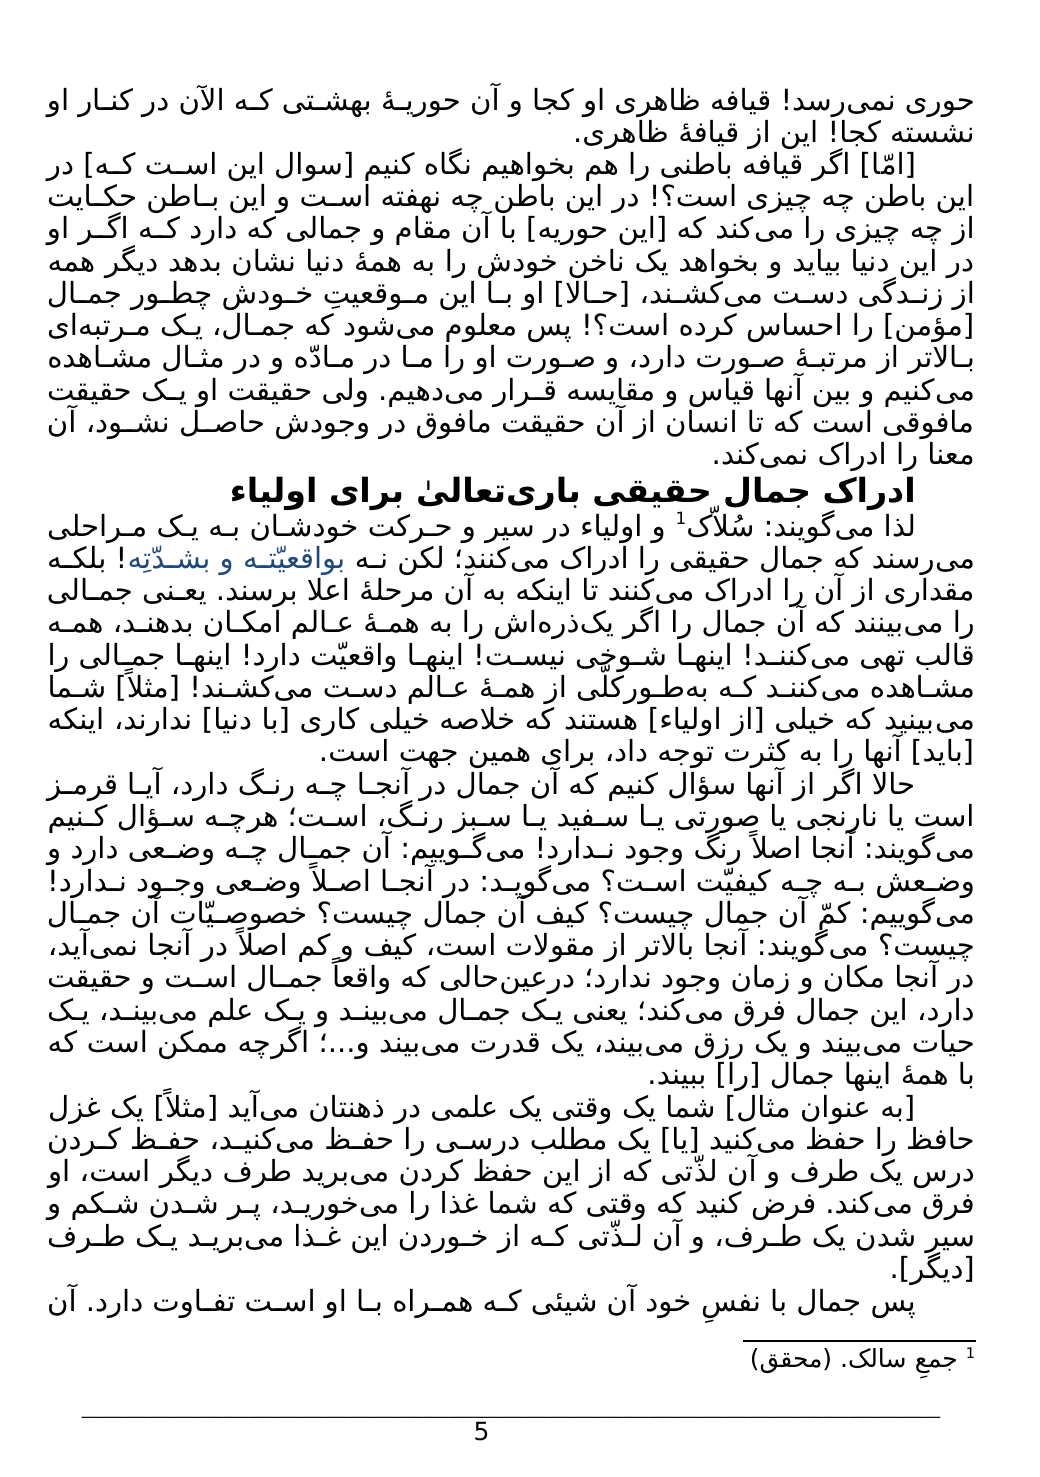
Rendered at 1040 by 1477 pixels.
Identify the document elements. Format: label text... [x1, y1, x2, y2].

text حالا اگر از آنها سؤال کنیم که آن جمال در آنجا چه رنگ دارد، آیا قرمز است یا نارنجی یا صورتی یا سفید یا سبز رنگ، است؛ هرچه سؤال کنیم می‌گویند: آنجا اصلاً رنگ وجود ندارد! می‌گوییم: آن جمال چه وضعی دارد و وضعش به چه کیفیّت است؟ می‌گوید: در آنجا اصلاً وضعی وجود ندارد! می‌گوییم: کمّ آن جمال چیست؟ کیف آن جمال چیست؟ خصوصیّات آن جمال چیست؟ می‌گویند: آنجا بالاتر از مقولات است، کیف و کم اصلاً در آنجا نمی‌آید، در آنجا مکان و زمان وجود ندارد؛ درعین‌حالی که واقعاً جمال است و حقیقت دارد، این جمال فرق می‌کند؛ یعنی یک جمال می‌بیند و یک علم می‌بیند، یک حیات می‌بیند و یک رزق می‌بیند، یک قدرت می‌بیند و...؛ اگرچه ممکن است که با همۀ اینها جمال [را] ببیند. [47, 769, 975, 1092]
text لذا می‌گویند: سُلاّک و اولیاء در سیر و حرکت خودشان به یک مراحلی می‌رسند که جمال حقیقی را ادراک می‌کنند؛ لکن نه بواقعیّته و بشدّتِه! بلکه مقداری از آن را ادراک می‌کنند تا اینکه به آن مرحلۀ اعلا برسند. یعنی جمالی را می‌بینند که آن جمال را اگر یک‌ذره‌اش را به همۀ عالم امکان بدهند، همه قالب تهی می‌کنند! اینها شوخی نیست! اینها واقعیّت دارد! اینها جمالی را مشاهده می‌کنند که به‌طورکلّی از همۀ عالم دست می‌کشند! [مثلاً] شما می‌بینید که خیلی [از اولیاء] هستند که خلاصه خیلی کاری [با دنیا] ندارند، اینکه [باید] آنها را به کثرت توجه داد، برای همین جهت است. [47, 511, 975, 769]
text [امّا] اگر قیافه باطنی را هم بخواهیم نگاه کنیم [سوال این است که] در این باطن چه چیزی است؟! در این باطن چه نهفته است و این باطن حکایت از چه چیزی را می‌کند که [این حوریه] با آن مقام و جمالی که دارد که اگر او در این دنیا بیاید و بخواهد یک ناخن خودش را به همۀ دنیا نشان بدهد دیگر همه از زندگی دست می‌کشند، [حالا] او با این موقعیتِ خودش چطور جمال [مؤمن] را احساس کرده است؟! پس معلوم می‌شود که جمال، یک مرتبه‌ای بالاتر از مرتبۀ صورت دارد، و صورت او را ما در مادّه و در مثال مشاهده می‌کنیم و بین آنها قیاس و مقایسه قرار می‌دهیم. ولی حقیقت او یک حقیقت مافوقی است که تا انسان از آن حقیقت مافوق در وجودش حاصل نشود، آن معنا را ادراک نمی‌کند. [47, 149, 975, 472]
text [47, 84, 975, 149]
subtitle ادراک جمال حقیقی باری‌تعالیٰ برای اولیاء [106, 472, 916, 511]
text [47, 1285, 975, 1317]
text [به عنوان مثال] شما یک وقتی یک علمی در ذهنتان می‌آید [مثلاً] یک غزل حافظ را حفظ می‌کنید [یا] یک مطلب درسی را حفظ می‌کنید، حفظ کردن درس یک طرف و آن لذّتی که از این حفظ کردن می‌برید طرف دیگر است، او فرق می‌کند. فرض کنید که وقتی که شما غذا را می‌خورید، پر شدن شکم و سیر شدن یک طرف، و آن لذّتی که از خوردن این غذا می‌برید یک طرف [دیگر]. [47, 1092, 975, 1285]
